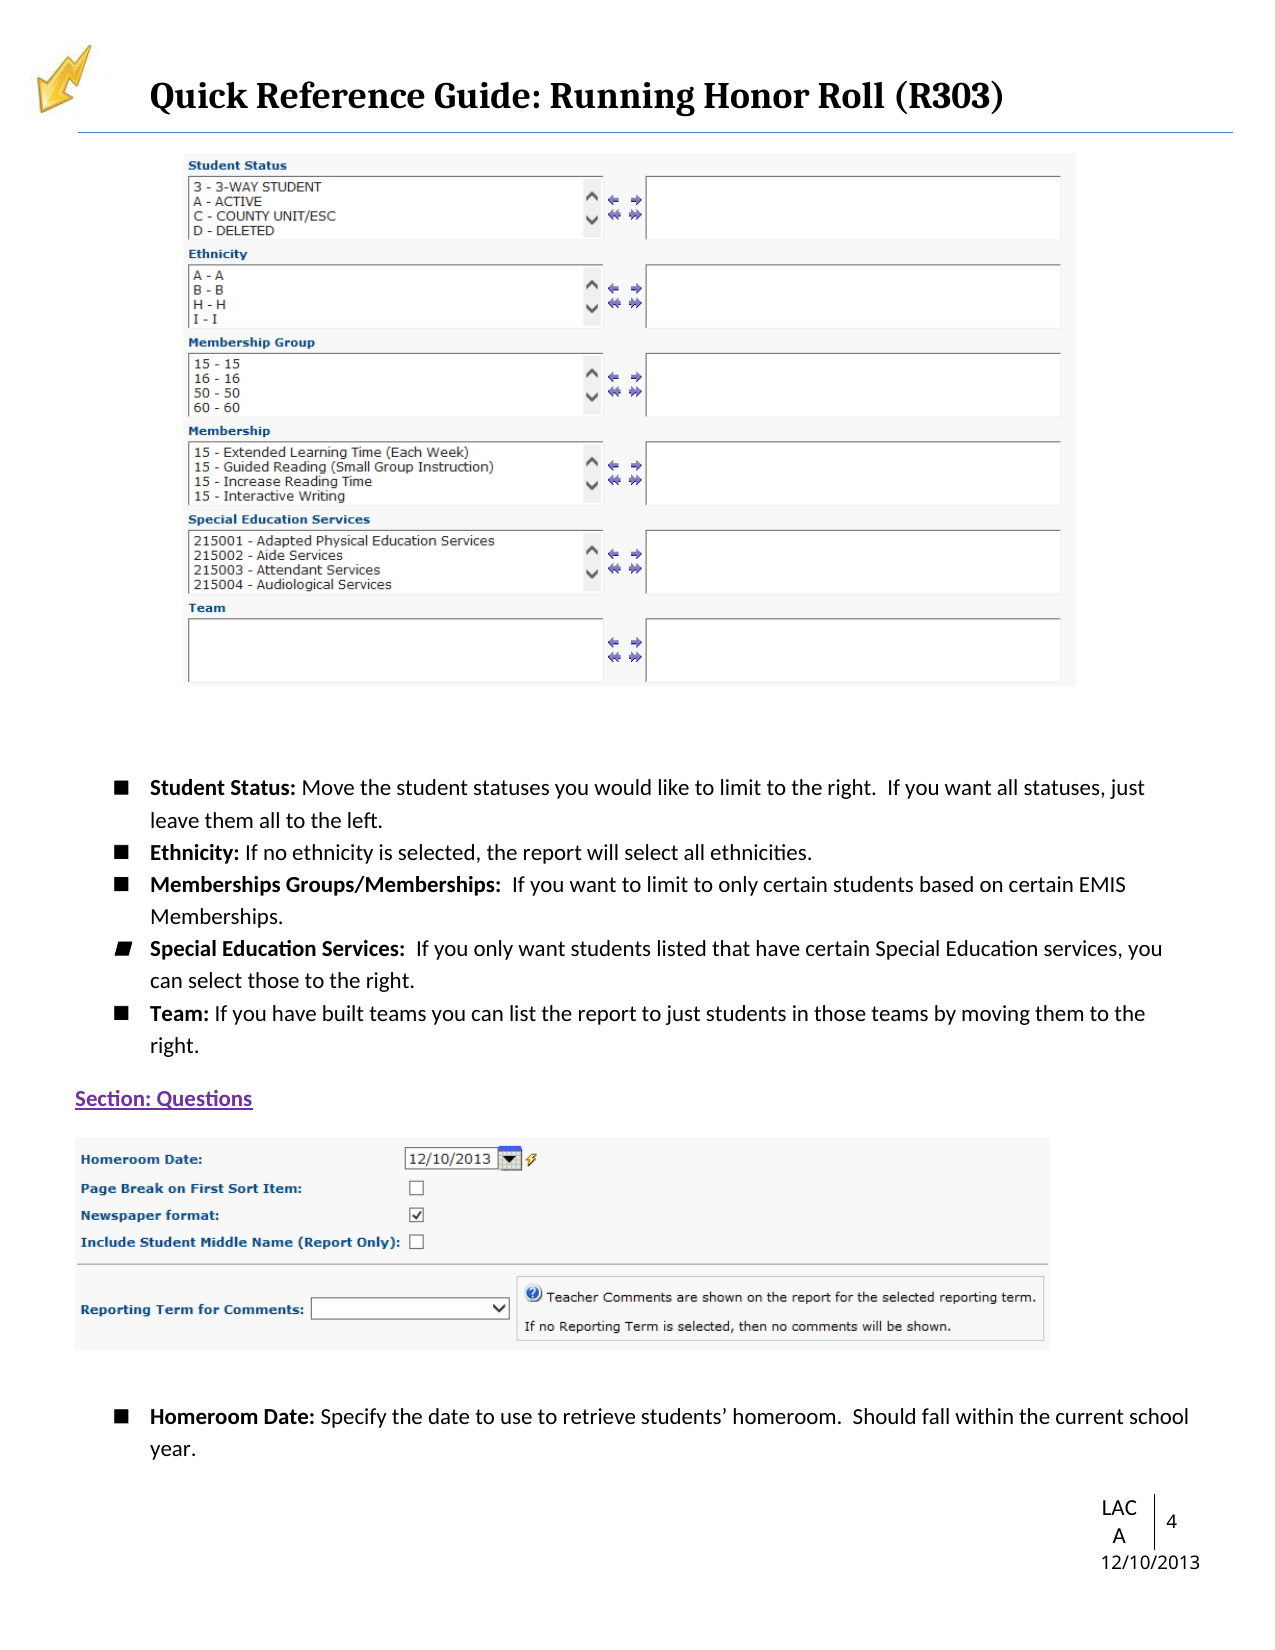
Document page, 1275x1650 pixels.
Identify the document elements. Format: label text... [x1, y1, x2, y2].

picture [30, 45, 99, 114]
list Student Status: Move the student statuses you would like to limit to the right. If you want all statuses, just leave them all to the left. [112, 773, 1200, 834]
list Special Education Services: If you only want students listed that have certain Special Education services, you can select those to the right. [112, 934, 1200, 995]
picture [75, 1137, 1050, 1350]
list Team: If you have built teams you can list the report to just students in those teams by moving them to the right. [112, 999, 1200, 1059]
text Section: Questions [75, 1084, 1200, 1112]
list Ethnicity: If no ethnicity is selected, the report will select all ethnicities. [112, 838, 1200, 866]
picture [183, 153, 1077, 686]
list Homeroom Date: Specify the date to use to retrieve students’ homeroom. Should fall within the current school year. [112, 1402, 1200, 1462]
list Memberships Groups/Memberships: If you want to limit to only certain students based on certain EMIS Memberships. [112, 870, 1200, 930]
